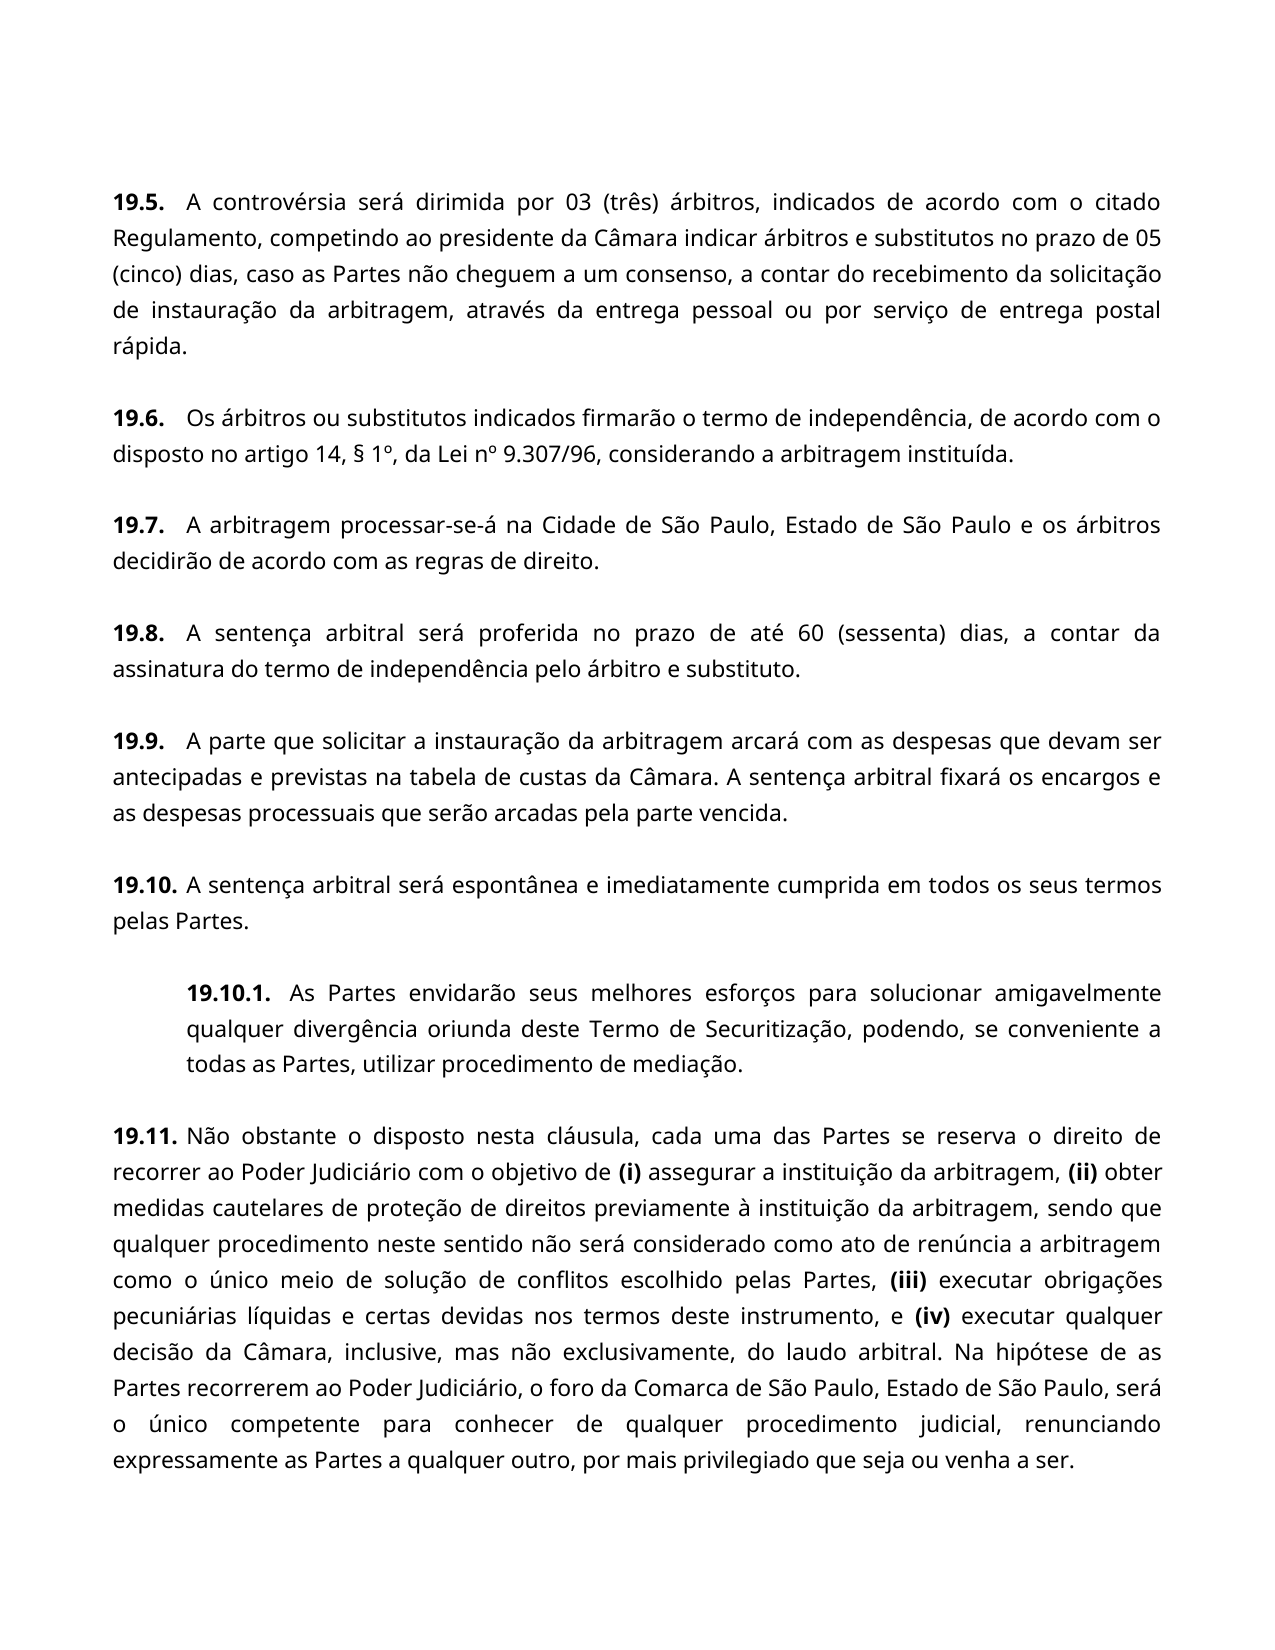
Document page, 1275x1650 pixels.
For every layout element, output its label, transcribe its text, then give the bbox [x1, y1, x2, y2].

list Os árbitros ou substitutos indicados firmarão o termo de independência, de acordo com o disposto no artigo 14, § 1º, da Lei nº 9.307/96, considerando a arbitragem instituída. [112, 402, 1163, 469]
list A arbitragem processar-se-á na Cidade de São Paulo, Estado de São Paulo e os árbitros decidirão de acordo com as regras de direito. [112, 509, 1163, 577]
list A sentença arbitral será proferida no prazo de até 60 (sessenta) dias, a contar da assinatura do termo de independência pelo árbitro e substituto. [112, 617, 1163, 684]
list A sentença arbitral será espontânea e imediatamente cumprida em todos os seus termos pelas Partes. [112, 869, 1163, 936]
list A parte que solicitar a instauração da arbitragem arcará com as despesas que devam ser antecipadas e previstas na tabela de custas da Câmara. A sentença arbitral fixará os encargos e as despesas processuais que serão arcadas pela parte vencida. [112, 725, 1163, 828]
list A controvérsia será dirimida por 03 (três) árbitros, indicados de acordo com o citado Regulamento, competindo ao presidente da Câmara indicar árbitros e substitutos no prazo de 05 (cinco) dias, caso as Partes não cheguem a um consenso, a contar do recebimento da solicitação de instauração da arbitragem, através da entrega pessoal ou por serviço de entrega postal rápida. [112, 186, 1163, 361]
list Não obstante o disposto nesta cláusula, cada uma das Partes se reserva o direito de recorrer ao Poder Judiciário com o objetivo de (i) assegurar a instituição da arbitragem, (ii) obter medidas cautelares de proteção de direitos previamente à instituição da arbitragem, sendo que qualquer procedimento neste sentido não será considerado como ato de renúncia a arbitragem como o único meio de solução de conflitos escolhido pelas Partes, (iii) executar obrigações pecuniárias líquidas e certas devidas nos termos deste instrumento, e (iv) executar qualquer decisão da Câmara, inclusive, mas não exclusivamente, do laudo arbitral. Na hipótese de as Partes recorrerem ao Poder Judiciário, o foro da Comarca de São Paulo, Estado de São Paulo, será o único competente para conhecer de qualquer procedimento judicial, renunciando expressamente as Partes a qualquer outro, por mais privilegiado que seja ou venha a ser. [112, 1120, 1163, 1475]
list As Partes envidarão seus melhores esforços para solucionar amigavelmente qualquer divergência oriunda deste Termo de Securitização, podendo, se conveniente a todas as Partes, utilizar procedimento de mediação. [186, 977, 1163, 1080]
